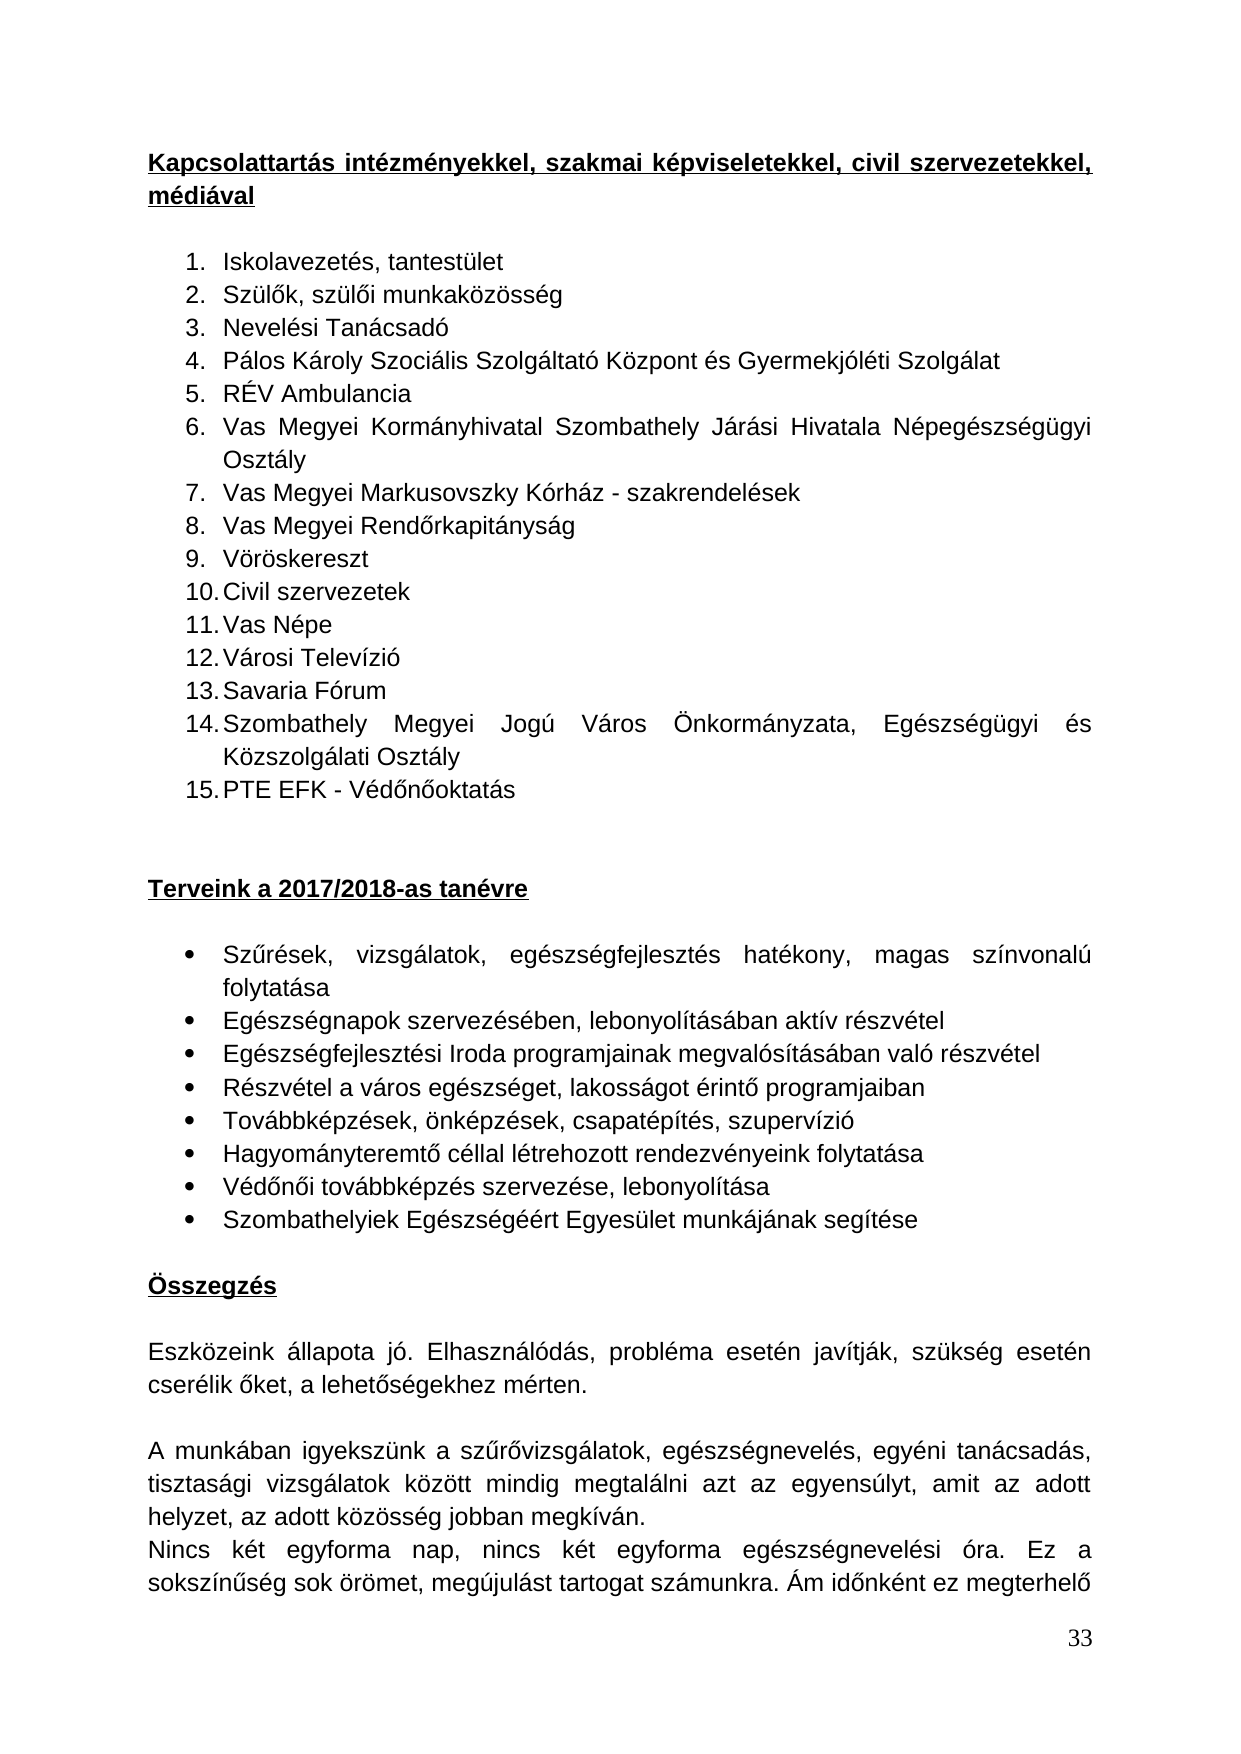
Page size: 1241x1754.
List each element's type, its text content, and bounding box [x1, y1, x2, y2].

list Szombathelyiek Egészségéért Egyesület munkájának segítése [185, 1205, 1093, 1234]
text Eszközeink állapota jó. Elhasználódás, probléma esetén javítják, szükség esetén cserélik őket, a lehetőségekhez mérten. [148, 1337, 1093, 1399]
list PTE EFK - Védőnőoktatás [185, 775, 1093, 804]
list Civil szervezetek [185, 577, 1093, 606]
text Kapcsolattartás intézményekkel, szakmai képviseletekkel, civil szervezetekkel, médiával [148, 174, 1093, 209]
list Vöröskereszt [185, 544, 1093, 573]
list Szülők, szülői munkaközösség [185, 280, 1093, 308]
list Vas Megyei Rendőrkapitányság [185, 511, 1093, 539]
list Pálos Károly Szociális Szolgáltató Központ és Gyermekjóléti Szolgálat [185, 346, 1093, 374]
list Egészségfejlesztési Iroda programjainak megvalósításában való részvétel [185, 1039, 1093, 1068]
text Kapcsolattartás intézményekkel, szakmai képviseletekkel, civil szervezetekkel, médiával [148, 148, 1093, 173]
text Terveink a 2017/2018-as tanévre [148, 874, 1093, 903]
text Összegzés [148, 1271, 1093, 1300]
list Továbbképzések, önképzések, csapatépítés, szupervízió [185, 1106, 1093, 1134]
list Egészségnapok szervezésében, lebonyolításában aktív részvétel [185, 1006, 1093, 1035]
list Vas Népe [185, 610, 1093, 639]
text A munkában igyekszünk a szűrővizsgálatok, egészségnevelés, egyéni tanácsadás, tisztasági vizsgálatok között mindig megtalálni azt az egyensúlyt, amit az adott helyzet, az adott közösség jobban megkíván. [148, 1436, 1093, 1531]
list RÉV Ambulancia [185, 379, 1093, 407]
list Savaria Fórum [185, 676, 1093, 705]
list Hagyományteremtő céllal létrehozott rendezvényeink folytatása [185, 1139, 1093, 1168]
list Részvétel a város egészséget, lakosságot érintő programjaiban [185, 1072, 1093, 1101]
list Városi Televízió [185, 643, 1093, 672]
list Védőnői továbbképzés szervezése, lebonyolítása [185, 1172, 1093, 1201]
list Iskolavezetés, tantestület [185, 247, 1093, 275]
list Nevelési Tanácsadó [185, 313, 1093, 341]
list Vas Megyei Markusovszky Kórház - szakrendelések [185, 478, 1093, 507]
list Szombathely Megyei Jogú Város Önkormányzata, Egészségügyi és Közszolgálati Osztály [185, 709, 1093, 771]
list Szűrések, vizsgálatok, egészségfejlesztés hatékony, magas színvonalú folytatása [185, 940, 1093, 1002]
list Vas Megyei Kormányhivatal Szombathely Járási Hivatala Népegészségügyi Osztály [185, 412, 1093, 473]
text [148, 1535, 1093, 1597]
